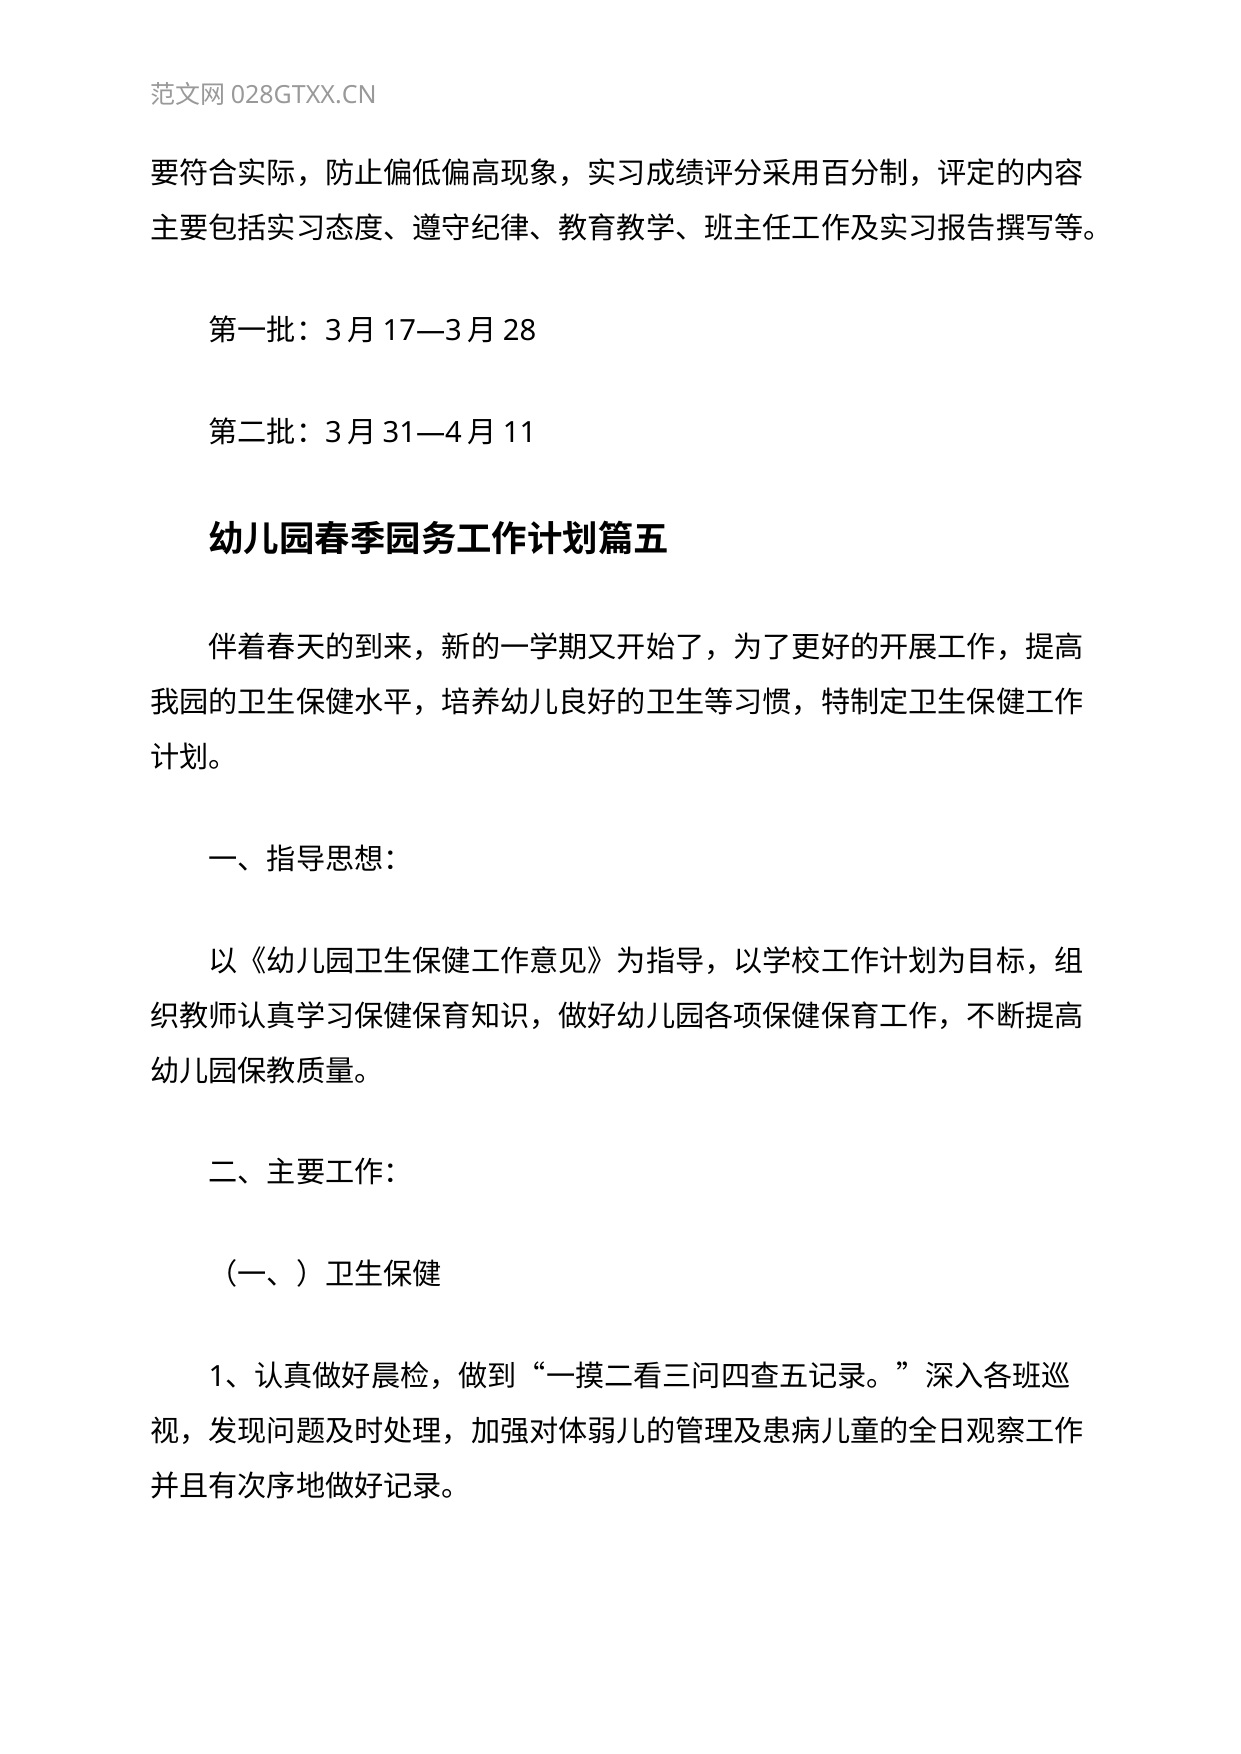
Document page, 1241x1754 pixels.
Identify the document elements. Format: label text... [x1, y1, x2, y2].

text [150, 150, 1090, 247]
text 一、指导思想： [150, 836, 1090, 878]
text 第二批：3月31—4月11 [150, 409, 1090, 451]
text 幼儿园春季园务工作计划篇五 [150, 511, 1090, 562]
text 以《幼儿园卫生保健工作意见》为指导，以学校工作计划为目标，组织教师认真学习保健保育知识，做好幼儿园各项保健保育工作，不断提高幼儿园保教质量。 [150, 937, 1090, 1089]
text 1、认真做好晨检，做到“一摸二看三问四查五记录。”深入各班巡视，发现问题及时处理，加强对体弱儿的管理及患病儿童的全日观察工作并且有次序地做好记录。 [150, 1352, 1090, 1505]
text 二、主要工作： [150, 1149, 1090, 1191]
text 第一批：3月17—3月28 [150, 307, 1090, 349]
text 伴着春天的到来，新的一学期又开始了，为了更好的开展工作，提高我园的卫生保健水平，培养幼儿良好的卫生等习惯，特制定卫生保健工作计划。 [150, 624, 1090, 776]
text （一、）卫生保健 [150, 1251, 1090, 1293]
